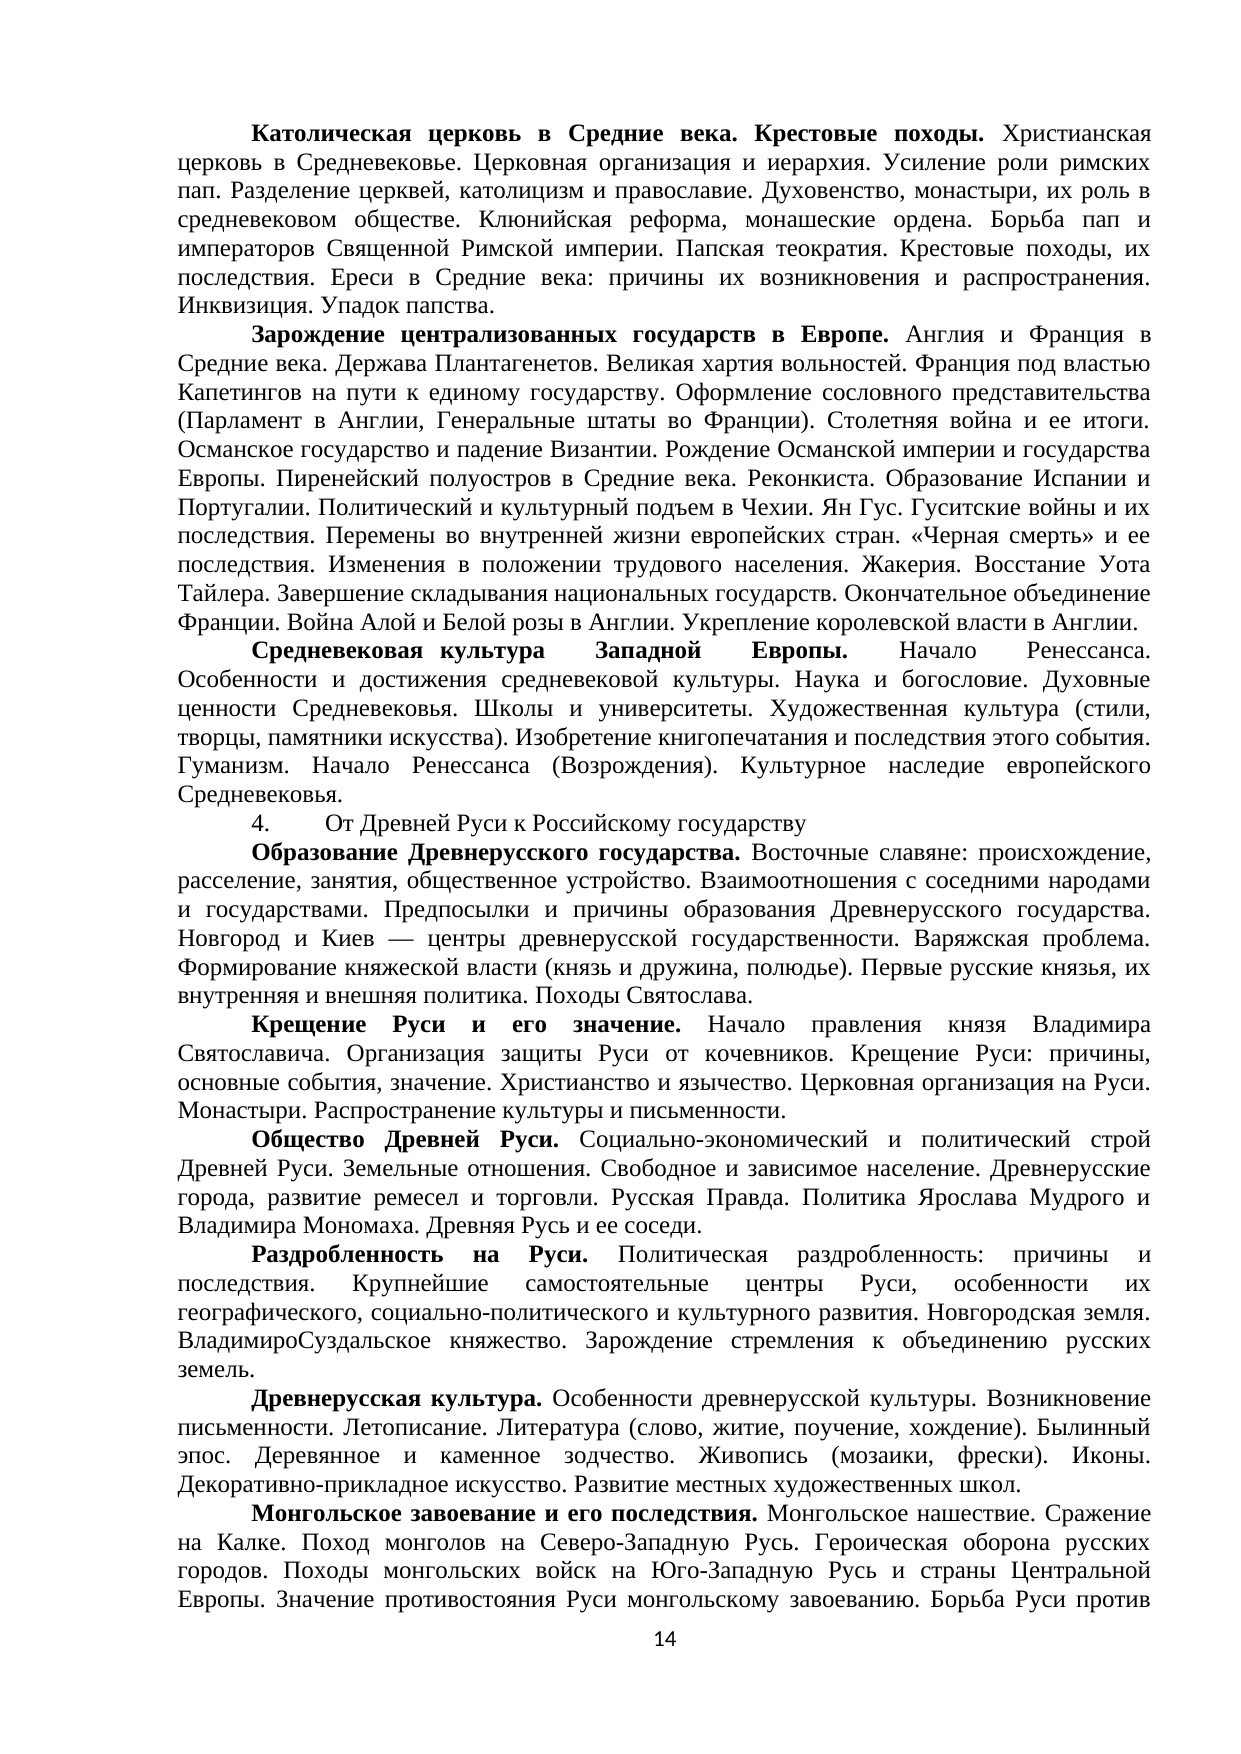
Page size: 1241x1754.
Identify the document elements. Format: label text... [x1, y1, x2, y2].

text Крещение Руси и его значение. Начало правления князя Владимира Святославича. Организация защиты Руси от кочевников. Крещение Руси: причины, основные события, значение. Христианство и язычество. Церковная организация на Руси. Монастыри. Распространение культуры и письменности. [177, 1009, 1152, 1124]
text Средневековая культура Западной Европы. Начало Ренессанса. Особенности и достижения средневековой культуры. Наука и богословие. Духовные ценности Средневековья. Школы и университеты. Художественная культура (стили, творцы, памятники искусства). Изобретение книгопечатания и последствия этого события. Гуманизм. Начало Ренессанса (Возрождения). Культурное наследие европейского Средневековья. [177, 636, 1152, 808]
text Зарождение централизованных государств в Европе. Англия и Франция в Средние века. Держава Плантагенетов. Великая хартия вольностей. Франция под властью Капетингов на пути к единому государству. Оформление сословного представительства (Парламент в Англии, Генеральные штаты во Франции). Столетняя война и ее итоги. Османское государство и падение Византии. Рождение Османской империи и государства Европы. Пиренейский полуостров в Средние века. Реконкиста. Образование Испании и Португалии. Политический и культурный подъем в Чехии. Ян Гус. Гуситские войны и их последствия. Перемены во внутренней жизни европейских стран. «Черная смерть» и ее последствия. Изменения в положении трудового населения. Жакерия. Восстание Уота Тайлера. Завершение складывания национальных государств. Окончательное объединение Франции. Война Алой и Белой розы в Англии. Укрепление королевской власти в Англии. [177, 319, 1152, 636]
text 4. От Древней Руси к Российскому государству [177, 808, 1152, 837]
text Образование Древнерусского государства. Восточные славяне: происхождение, расселение, занятия, общественное устройство. Взаимоотношения с соседними народами и государствами. Предпосылки и причины образования Древнерусского государства. Новгород и Киев — центры древнерусской государственности. Варяжская проблема. Формирование княжеской власти (князь и дружина, полюдье). Первые русские князья, их внутренняя и внешняя политика. Походы Святослава. [177, 837, 1152, 1009]
text Древнерусская культура. Особенности древнерусской культуры. Возникновение письменности. Летописание. Литература (слово, житие, поучение, хождение). Былинный эпос. Деревянное и каменное зодчество. Живопись (мозаики, фрески). Иконы. Декоративно-прикладное искусство. Развитие местных художественных школ. [177, 1383, 1152, 1498]
text Католическая церковь в Средние века. Крестовые походы. Христианская церковь в Средневековье. Церковная организация и иерархия. Усиление роли римских пап. Разделение церквей, католицизм и православие. Духовенство, монастыри, их роль в средневековом обществе. Клюнийская реформа, монашеские ордена. Борьба пап и императоров Священной Римской империи. Папская теократия. Крестовые походы, их последствия. Ереси в Средние века: причины их возникновения и распространения. Инквизиция. Упадок папства. [177, 118, 1152, 319]
text Раздробленность на Руси. Политическая раздробленность: причины и последствия. Крупнейшие самостоятельные центры Руси, особенности их географического, социально-политического и культурного развития. Новгородская земля. ВладимироСуздальское княжество. Зарождение стремления к объединению русских земель. [177, 1239, 1152, 1383]
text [177, 1498, 1152, 1613]
text Общество Древней Руси. Социально-экономический и политический строй Древней Руси. Земельные отношения. Свободное и зависимое население. Древнерусские города, развитие ремесел и торговли. Русская Правда. Политика Ярослава Мудрого и Владимира Мономаха. Древняя Русь и ее соседи. [177, 1124, 1152, 1239]
